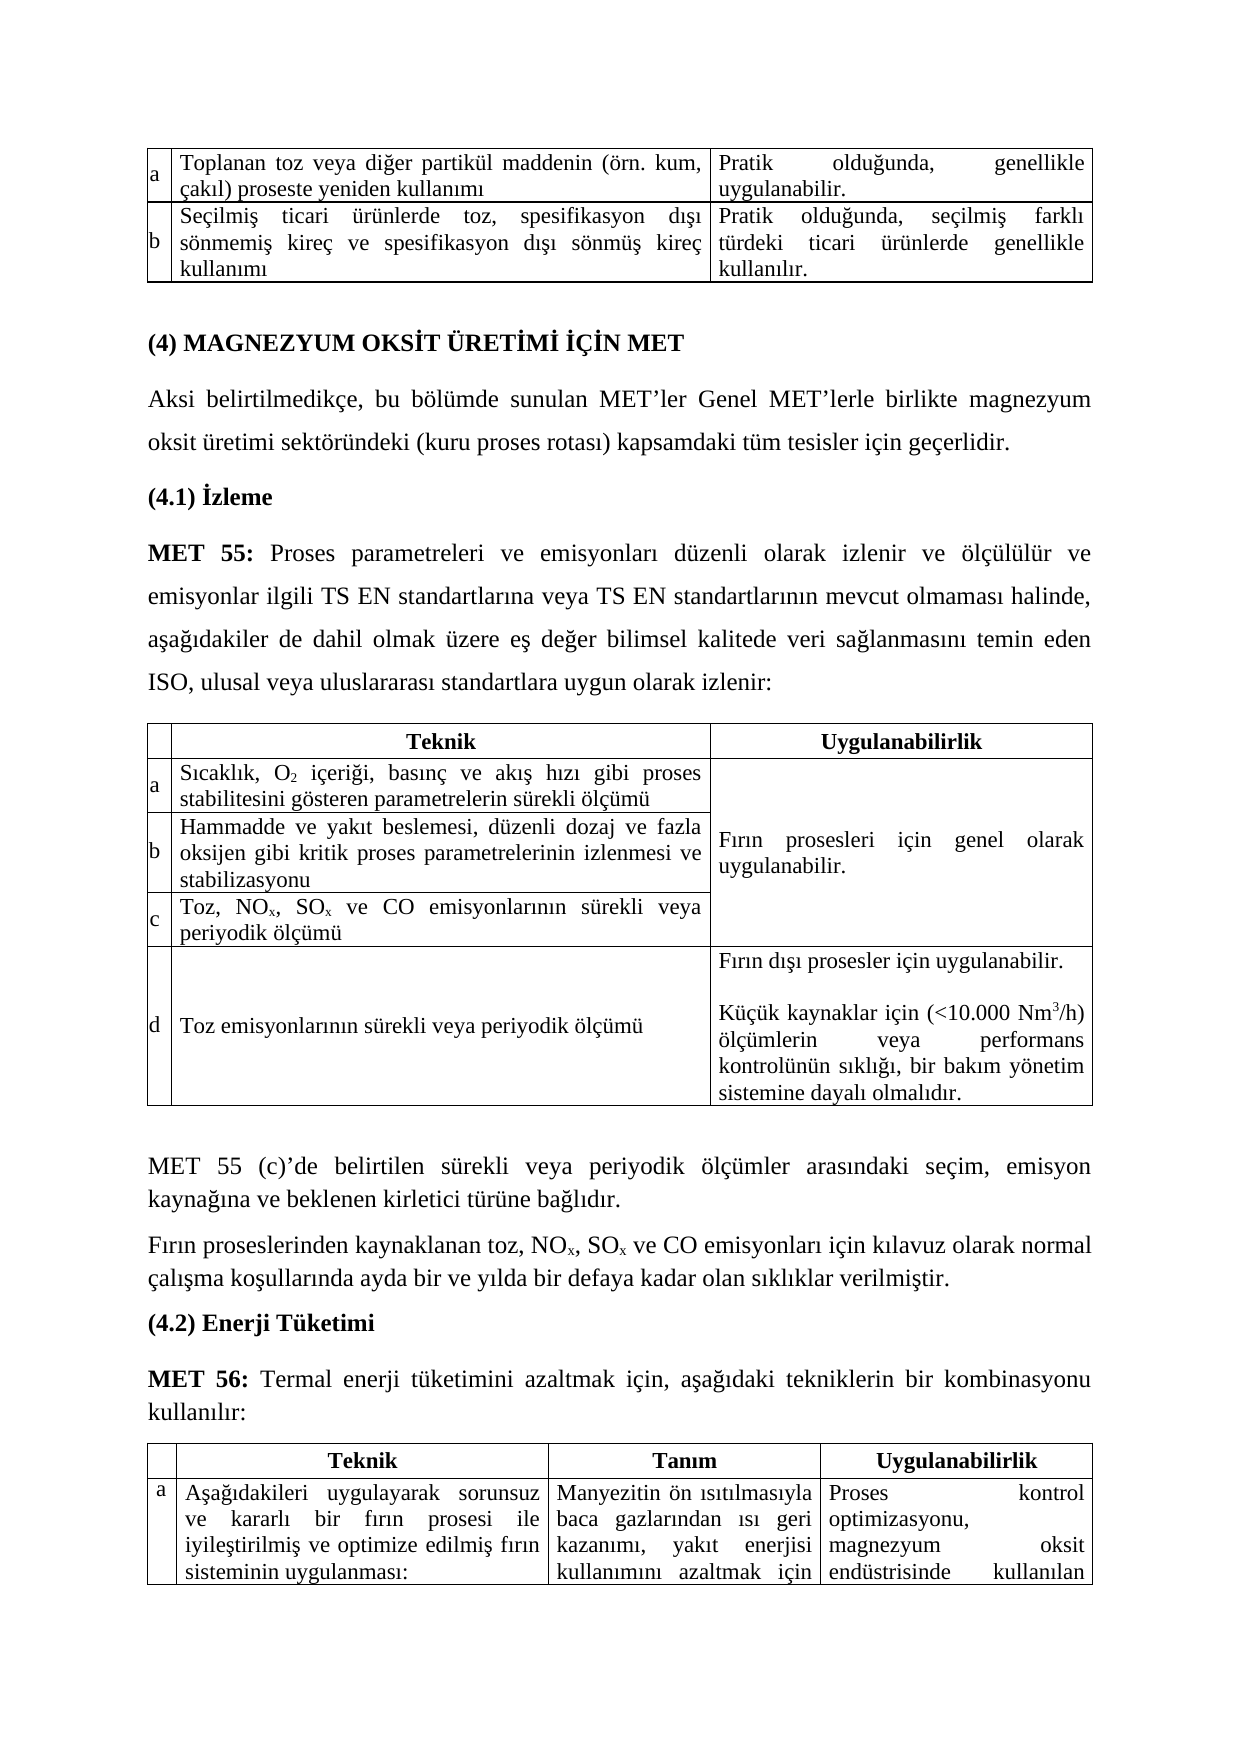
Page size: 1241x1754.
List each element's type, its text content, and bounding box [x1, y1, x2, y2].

table_header Teknik [172, 724, 710, 758]
table_cell b [148, 813, 171, 892]
text MET 55 (c)’de belirtilen sürekli veya periyodik ölçümler arasındaki seçim, emisyon kaynağına ve beklenen kirletici türüne bağlıdır. [148, 1151, 1093, 1213]
table_cell a [148, 759, 171, 812]
subtitle (4.1) İzleme [148, 482, 1093, 511]
table_cell Sıcaklık, O2 içeriği, basınç ve akış hızı gibi proses stabilitesini gösteren parametrelerin sürekli ölçümü [172, 759, 710, 812]
table_header [148, 1444, 176, 1478]
table_cell Toplanan toz veya diğer partikül maddenin (örn. kum, çakıl) proseste yeniden kullanımı [172, 149, 710, 201]
table_cell Seçilmiş ticari ürünlerde toz, spesifikasyon dışı sönmemiş kireç ve spesifikasyon dışı sönmüş kireç kullanımı [172, 203, 710, 281]
table_cell a [148, 1479, 176, 1584]
table_cell Fırın dışı prosesler için uygulanabilir. Küçük kaynaklar için (<10.000 Nm3/h) ölçümlerin veya performans kontrolünün sıklığı, bir bakım yönetim sistemine dayalı olmalıdır. [711, 947, 1092, 1105]
table_cell Toz emisyonlarının sürekli veya periyodik ölçümü [172, 947, 710, 1105]
text Fırın proseslerinden kaynaklanan toz, NOx, SOx ve CO emisyonları için kılavuz olarak normal çalışma koşullarında ayda bir ve yılda bir defaya kadar olan sıklıklar verilmiştir. [148, 1230, 1093, 1292]
table_header Teknik [177, 1444, 548, 1478]
table_cell Toz, NOx, SOx ve CO emisyonlarının sürekli veya periyodik ölçümü [172, 893, 710, 946]
table_header Uygulanabilirlik [711, 724, 1092, 758]
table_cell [549, 1479, 820, 1584]
text MET 56: Termal enerji tüketimini azaltmak için, aşağıdaki tekniklerin bir kombinasyonu kullanılır: [148, 1364, 1093, 1426]
table_cell Pratik olduğunda, seçilmiş farklı türdeki ticari ürünlerde genellikle kullanılır. [711, 203, 1092, 281]
table_header Uygulanabilirlik [821, 1444, 1092, 1478]
table_cell a [148, 149, 171, 201]
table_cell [177, 1479, 548, 1584]
text MET 55: Proses parametreleri ve emisyonları düzenli olarak izlenir ve ölçülülür ve emisyonlar ilgili TS EN standartlarına veya TS EN standartlarının mevcut olmaması halinde, aşağıdakiler de dahil olmak üzere eş değer bilimsel kalitede veri sağlanmasını temin eden ISO, ulusal veya uluslararası standartlara uygun olarak izlenir: [148, 538, 1093, 696]
table_cell b [148, 203, 171, 281]
subtitle (4) MAGNEZYUM OKSİT ÜRETİMİ İÇİN MET [148, 328, 1093, 357]
table_header [148, 724, 171, 758]
table_cell d [148, 947, 171, 1105]
subtitle (4.2) Enerji Tüketimi [148, 1308, 1093, 1337]
table_header Tanım [549, 1444, 820, 1478]
text Aksi belirtilmedikçe, bu bölümde sunulan MET’ler Genel MET’lerle birlikte magnezyum oksit üretimi sektöründeki (kuru proses rotası) kapsamdaki tüm tesisler için geçerlidir. [148, 384, 1093, 456]
table_cell Pratik olduğunda, genellikle uygulanabilir. [711, 149, 1092, 201]
table_cell c [148, 893, 171, 946]
table_cell Hammadde ve yakıt beslemesi, düzenli dozaj ve fazla oksijen gibi kritik proses parametrelerinin izlenmesi ve stabilizasyonu [172, 813, 710, 892]
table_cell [821, 1479, 1092, 1584]
table_cell Fırın prosesleri için genel olarak uygulanabilir. [711, 759, 1092, 946]
